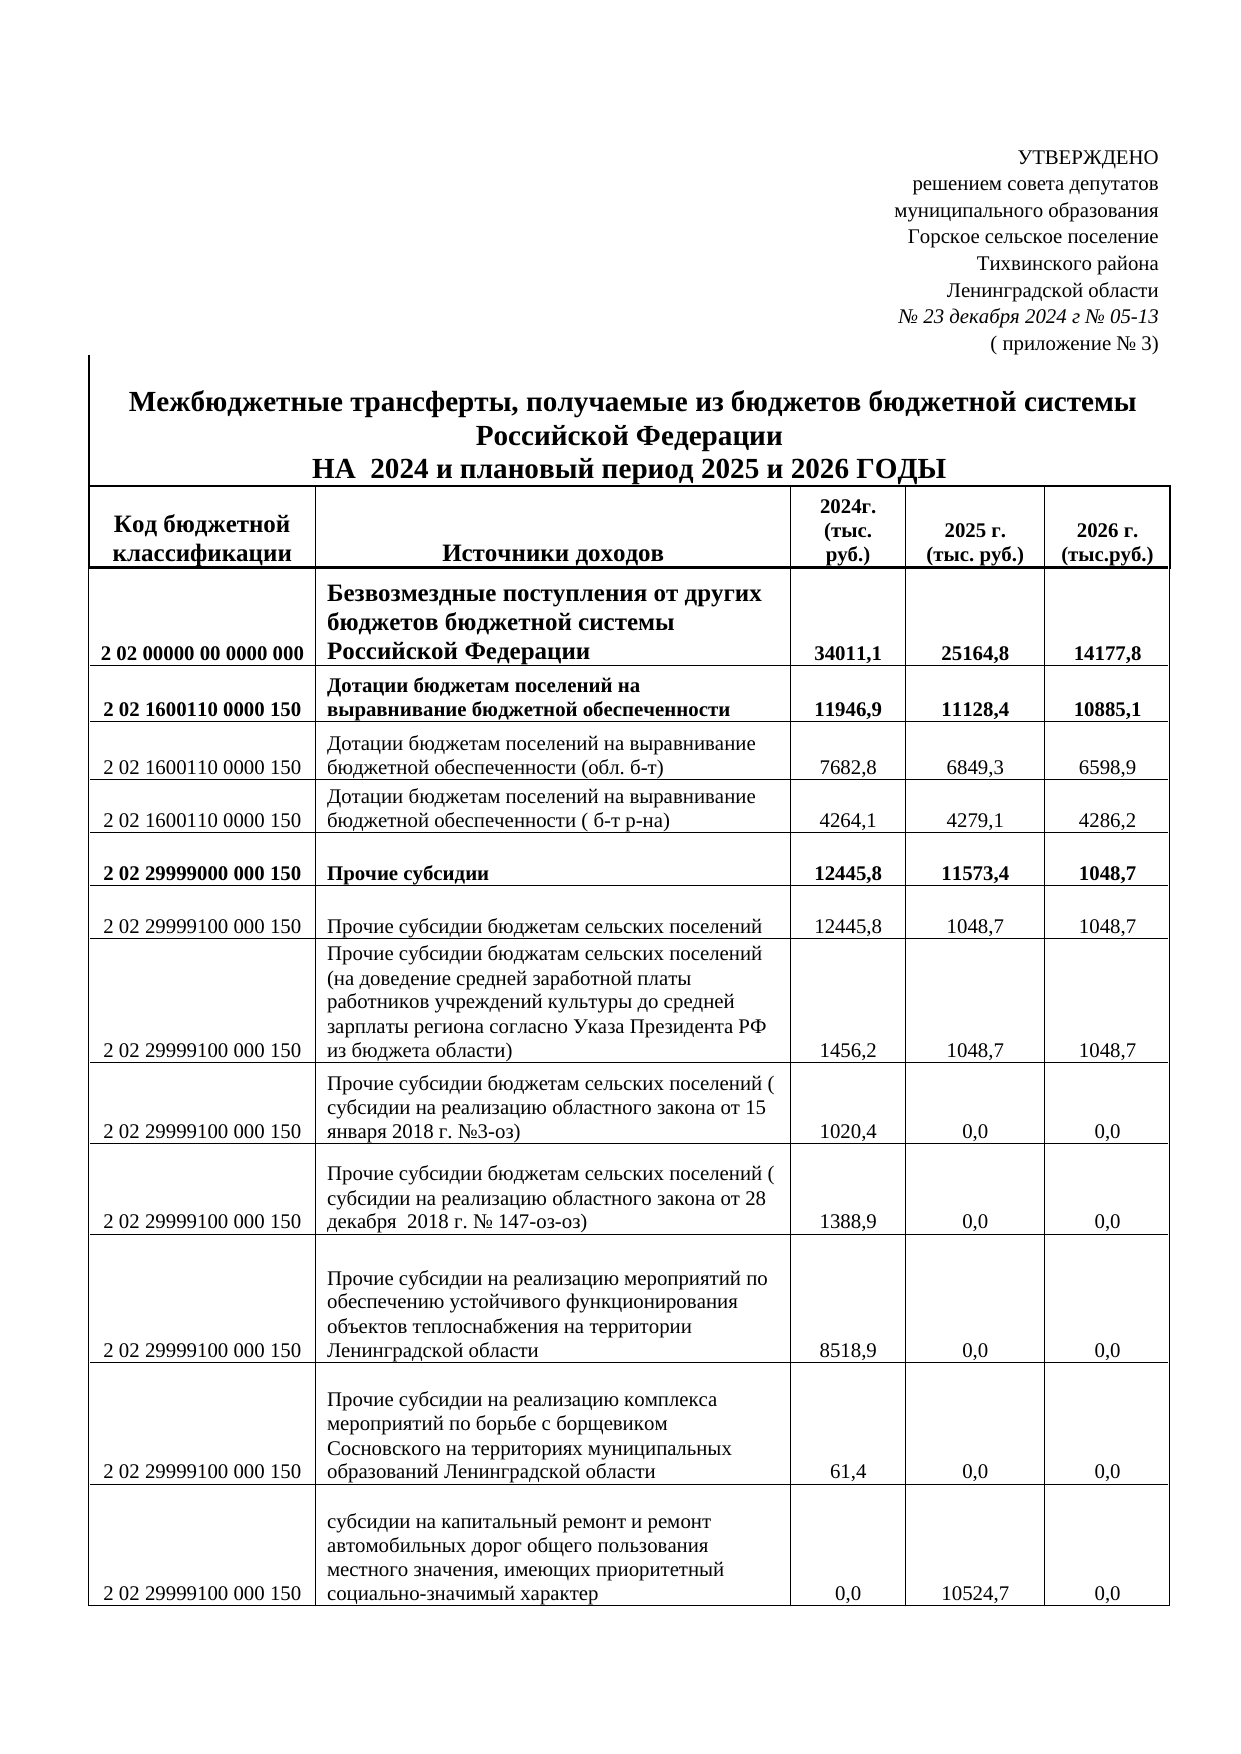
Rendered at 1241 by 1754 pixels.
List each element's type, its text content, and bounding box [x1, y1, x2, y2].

table_cell 6598,9 [1045, 721, 1169, 779]
table_cell Межбюджетные трансферты, получаемые из бюджетов бюджетной системы Российской Федерации НА 2024 и плановый период 2025 и 2026 ГОДЫ [90, 355, 1170, 485]
table_cell Прочие субсидии на реализацию мероприятий по обеспечению устойчивого функционирования объектов теплоснабжения на территории Ленинградской области [316, 1235, 790, 1362]
table_cell Ленинградской области [89, 275, 1170, 302]
table_cell 25164,8 [906, 569, 1044, 665]
table_cell Безвозмездные поступления от других бюджетов бюджетной системы Российской Федерации [316, 569, 790, 665]
table_cell 1048,7 [1045, 832, 1169, 885]
table_cell Горское сельское поселение [89, 222, 1170, 248]
table_cell 4286,2 [1045, 779, 1169, 832]
table_cell 1048,7 [1045, 938, 1169, 1062]
table_cell 0,0 [1045, 1484, 1169, 1605]
table_cell 2 02 29999100 000 150 [89, 1062, 315, 1143]
table_cell Дотации бюджетам поселений на выравнивание бюджетной обеспеченности (обл. б-т) [316, 722, 790, 779]
table_cell 2 02 29999100 000 150 [89, 1234, 315, 1362]
table_cell 10885,1 [1045, 665, 1169, 721]
table_cell 2 02 29999100 000 150 [89, 1484, 315, 1605]
table_cell субсидии на капитальный ремонт и ремонт автомобильных дорог общего пользования местного значения, имеющих приоритетный социально-значимый характер [316, 1485, 790, 1605]
table_cell решением совета депутатов [89, 169, 1170, 195]
table_header УТВЕРЖДЕНО [89, 142, 1170, 169]
table_cell 1048,7 [906, 939, 1044, 1062]
table_cell 0,0 [1045, 1143, 1169, 1233]
table_cell 10524,7 [906, 1485, 1044, 1605]
table_cell муниципального образования [89, 195, 1170, 222]
table_cell 1020,4 [791, 1063, 905, 1143]
table_cell 7682,8 [791, 722, 905, 779]
table_cell 2 02 29999000 000 150 [89, 832, 315, 885]
table_cell ( приложение № 3) [89, 328, 1170, 355]
table_cell 0,0 [906, 1235, 1044, 1362]
table_cell 1388,9 [791, 1144, 905, 1233]
table_cell 0,0 [1045, 1234, 1169, 1362]
table_cell 2 02 29999100 000 150 [89, 1362, 315, 1483]
table_cell Код бюджетной классификации [90, 487, 315, 566]
table_cell 4264,1 [791, 780, 905, 832]
table_cell 2 02 29999100 000 150 [89, 885, 315, 938]
table_cell Прочие субсидии бюджатам сельских поселений (на доведение средней заработной платы работников учреждений культуры до средней зарплаты региона согласно Указа Президента РФ из бюджета области) [316, 939, 790, 1062]
table_cell 1456,2 [791, 939, 905, 1062]
table_cell 2 02 1600110 0000 150 [89, 665, 315, 721]
table_cell № 23 декабря 2024 г № 05-13 [89, 302, 1170, 328]
table_cell Прочие субсидии бюджетам сельских поселений [316, 886, 790, 938]
table_cell 0,0 [1045, 1362, 1169, 1483]
table_cell Прочие субсидии на реализацию комплекса мероприятий по борьбе с борщевиком Сосновского на территориях муниципальных образований Ленинградской области [316, 1363, 790, 1483]
table_cell Прочие субсидии бюджетам сельских поселений ( субсидии на реализацию областного закона от 28 декабря 2018 г. № 147-оз-оз) [316, 1144, 790, 1233]
table_cell 0,0 [906, 1363, 1044, 1483]
table_cell 12445,8 [791, 886, 905, 938]
table_cell 0,0 [791, 1485, 905, 1605]
table_cell 2 02 00000 00 0000 000 [89, 569, 315, 665]
table_cell 4279,1 [906, 780, 1044, 832]
table_cell 0,0 [1045, 1062, 1169, 1143]
table_cell 14177,8 [1045, 566, 1169, 665]
table_cell Прочие субсидии бюджетам сельских поселений ( субсидии на реализацию областного закона от 15 января 2018 г. №3-оз) [316, 1063, 790, 1143]
table_cell Тихвинского района [89, 249, 1170, 275]
table_cell 1048,7 [1045, 885, 1169, 938]
table_cell 2026 г. (тыс.руб.) [1045, 487, 1169, 566]
table_cell 1048,7 [906, 886, 1044, 938]
table_cell 0,0 [906, 1144, 1044, 1233]
table_cell Источники доходов [316, 487, 790, 566]
table_cell Дотации бюджетам поселений на выравнивание бюджетной обеспеченности ( б-т р-на) [316, 780, 790, 832]
table_cell 2 02 29999100 000 150 [89, 1143, 315, 1233]
table_cell Дотации бюджетам поселений на выравнивание бюджетной обеспеченности [316, 666, 790, 721]
table_cell 11573,4 [906, 833, 1044, 885]
table_cell 61,4 [791, 1363, 905, 1483]
table_cell 2 02 1600110 0000 150 [89, 779, 315, 832]
table_cell 2 02 29999100 000 150 [89, 938, 315, 1062]
table_cell 6849,3 [906, 722, 1044, 779]
table_cell 2 02 1600110 0000 150 [89, 721, 315, 779]
table_cell 12445,8 [791, 833, 905, 885]
table_cell 34011,1 [791, 569, 905, 665]
table_cell Прочие субсидии [316, 833, 790, 885]
table_cell 11128,4 [906, 666, 1044, 721]
table_cell 2024г. (тыс. руб.) [791, 487, 905, 566]
table_cell 11946,9 [791, 666, 905, 721]
table_cell 2025 г. (тыс. руб.) [906, 487, 1044, 566]
table_cell 8518,9 [791, 1235, 905, 1362]
table_cell 0,0 [906, 1063, 1044, 1143]
